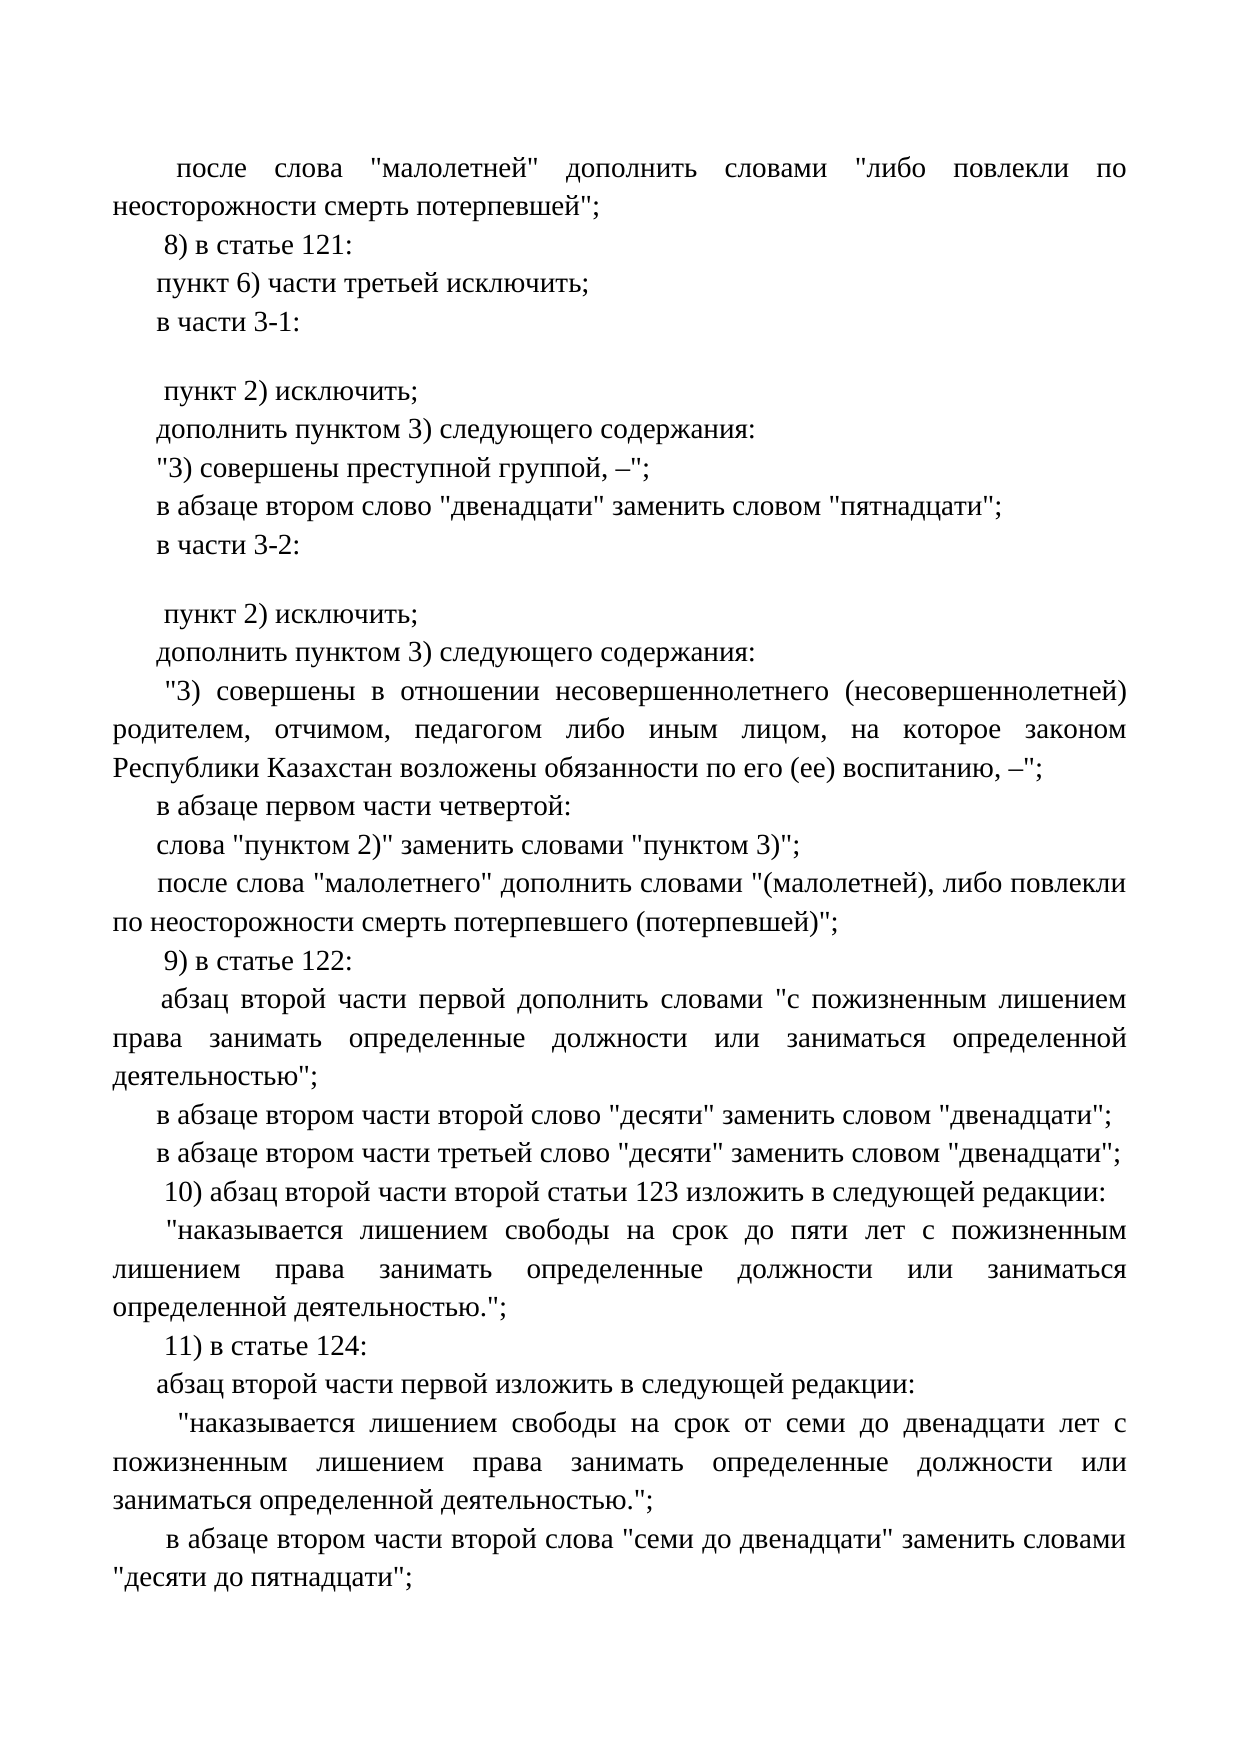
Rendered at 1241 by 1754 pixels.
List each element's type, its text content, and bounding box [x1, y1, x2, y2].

text в абзаце втором части второй слова "семи до двенадцати" заменить словами "десяти до пятнадцати"; [112, 1521, 1128, 1593]
text пункт 2) исключить; [112, 373, 1128, 406]
text 9) в статье 122: [112, 943, 1128, 976]
text после слова "малолетнего" дополнить словами "(малолетней), либо повлекли по неосторожности смерть потерпевшего (потерпевшей)"; [112, 866, 1128, 938]
text "наказывается лишением свободы на срок до пяти лет с пожизненным лишением права занимать определенные должности или заниматься определенной деятельностью."; [112, 1212, 1128, 1323]
text абзац второй части первой изложить в следующей редакции: [112, 1367, 1128, 1400]
text "3) совершены в отношении несовершеннолетнего (несовершеннолетней) родителем, отчимом, педагогом либо иным лицом, на которое законом Республики Казахстан возложены обязанности по его (ее) воспитанию, –"; [112, 673, 1128, 783]
text слова "пунктом 2)" заменить словами "пунктом 3)"; [112, 827, 1128, 861]
text "3) совершены преступной группой, –"; [112, 450, 1128, 483]
text пункт 6) части третьей исключить; [112, 266, 1128, 299]
text абзац второй части первой дополнить словами "с пожизненным лишением права занимать определенные должности или заниматься определенной деятельностью"; [112, 981, 1128, 1092]
text в части 3-1: [112, 304, 1128, 338]
text 11) в статье 124: [112, 1328, 1128, 1362]
text "наказывается лишением свободы на срок от семи до двенадцати лет с пожизненным лишением права занимать определенные должности или заниматься определенной деятельностью."; [112, 1405, 1128, 1516]
text 10) абзац второй части второй статьи 123 изложить в следующей редакции: [112, 1174, 1128, 1207]
text в части 3-2: [112, 527, 1128, 561]
text в абзаце втором слово "двенадцати" заменить словом "пятнадцати"; [112, 488, 1128, 522]
text в абзаце первом части четвертой: [112, 788, 1128, 822]
text 8) в статье 121: [112, 227, 1128, 261]
text после слова "малолетней" дополнить словами "либо повлекли по неосторожности смерть потерпевшей"; [112, 150, 1128, 222]
text дополнить пунктом 3) следующего содержания: [112, 411, 1128, 445]
text в абзаце втором части второй слово "десяти" заменить словом "двенадцати"; [112, 1097, 1128, 1130]
text дополнить пунктом 3) следующего содержания: [112, 634, 1128, 668]
text в абзаце втором части третьей слово "десяти" заменить словом "двенадцати"; [112, 1135, 1128, 1169]
text пункт 2) исключить; [112, 596, 1128, 629]
